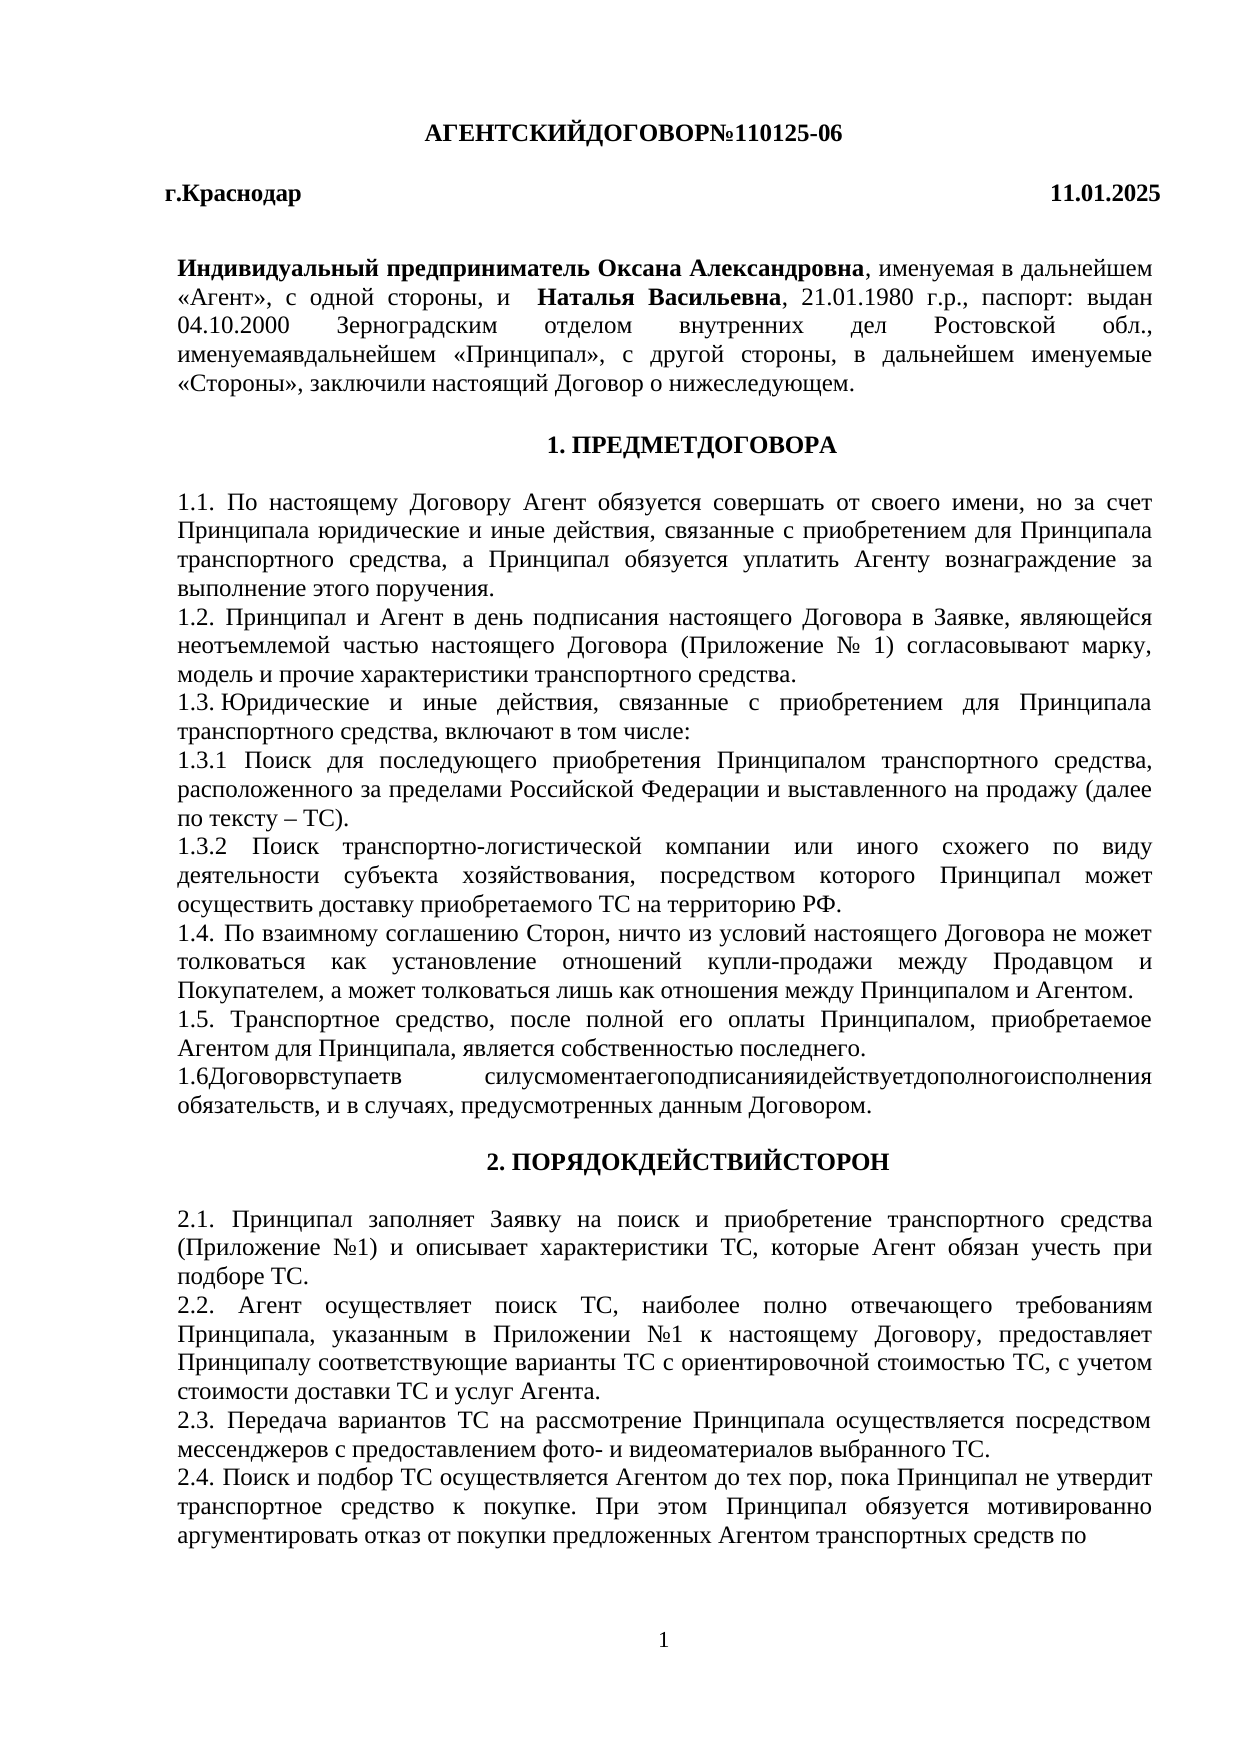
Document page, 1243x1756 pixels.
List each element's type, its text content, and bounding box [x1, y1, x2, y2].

subtitle ПРЕДМЕТДОГОВОРА [547, 430, 1176, 458]
list Юридические и иные действия, связанные с приобретением для Принципала транспортного средства, включают в том числе: [177, 688, 1152, 744]
text Индивидуальный предприниматель Оксана Александровна, именуемая в дальнейшем «Агент», с одной стороны, и Наталья Васильевна, 21.01.1980 г.р., паспорт: выдан 04.10.2000 Зерноградским отделом внутренних дел Ростовской обл., именуемаявдальнейшем «Принципал», с другой стороны, в дальнейшем именуемые «Стороны», заключили настоящий Договор о нижеследующем. [177, 253, 1153, 397]
list Агент осуществляет поиск ТС, наиболее полно отвечающего требованиям Принципала, указанным в Приложении №1 к настоящему Договору, предоставляет Принципалу соответствующие варианты ТС с ориентировочной стоимостью ТС, с учетом стоимости доставки ТС и услуг Агента. [177, 1290, 1153, 1405]
list Транспортное средство, после полной его оплаты Принципалом, приобретаемое Агентом для Принципала, является собственностью последнего. [177, 1004, 1153, 1061]
list Принципал и Агент в день подписания настоящего Договора в Заявке, являющейся неотъемлемой частью настоящего Договора (Приложение № 1) согласовывают марку, модель и прочие характеристики транспортного средства. [177, 602, 1153, 688]
list По настоящему Договору Агент обязуется совершать от своего имени, но за счет Принципала юридические и иные действия, связанные с приобретением для Принципала транспортного средства, а Принципал обязуется уплатить Агенту вознаграждение за выполнение этого поручения. [177, 487, 1153, 602]
text г.Краснодар 11.01.2025 [164, 178, 1176, 207]
subtitle ПОРЯДОКДЕЙСТВИЙСТОРОН [486, 1147, 1176, 1175]
list Принципал заполняет Заявку на поиск и приобретение транспортного средства (Приложение №1) и описывает характеристики ТС, которые Агент обязан учесть при подборе ТС. [177, 1204, 1153, 1290]
text 1.6Договорвступаетв силусмоментаегоподписанияидействуетдополногоисполнения обязательств, и в случаях, предусмотренных данным Договором. [177, 1061, 1152, 1119]
list Поиск для последующего приобретения Принципалом транспортного средства, расположенного за пределами Российской Федерации и выставленного на продажу (далее по тексту – ТС). [177, 745, 1153, 831]
list По взаимному соглашению Сторон, ничто из условий настоящего Договора не может толковаться как установление отношений купли-продажи между Продавцом и Покупателем, а может толковаться лишь как отношения между Принципалом и Агентом. [177, 918, 1153, 1004]
list Передача вариантов ТС на рассмотрение Принципала осуществляется посредством мессенджеров с предоставлением фото- и видеоматериалов выбранного ТС. [177, 1405, 1151, 1462]
subtitle АГЕНТСКИЙДОГОВОР№110125-06 [154, 118, 1113, 147]
list Поиск транспортно-логистической компании или иного схожего по виду деятельности субъекта хозяйствования, посредством которого Принципал может осуществить доставку приобретаемого ТС на территорию РФ. [177, 831, 1153, 918]
list Поиск и подбор ТС осуществляется Агентом до тех пор, пока Принципал не утвердит транспортное средство к покупке. При этом Принципал обязуется мотивированно аргументировать отказ от покупки предложенных Агентом транспортных средств по [177, 1462, 1153, 1549]
